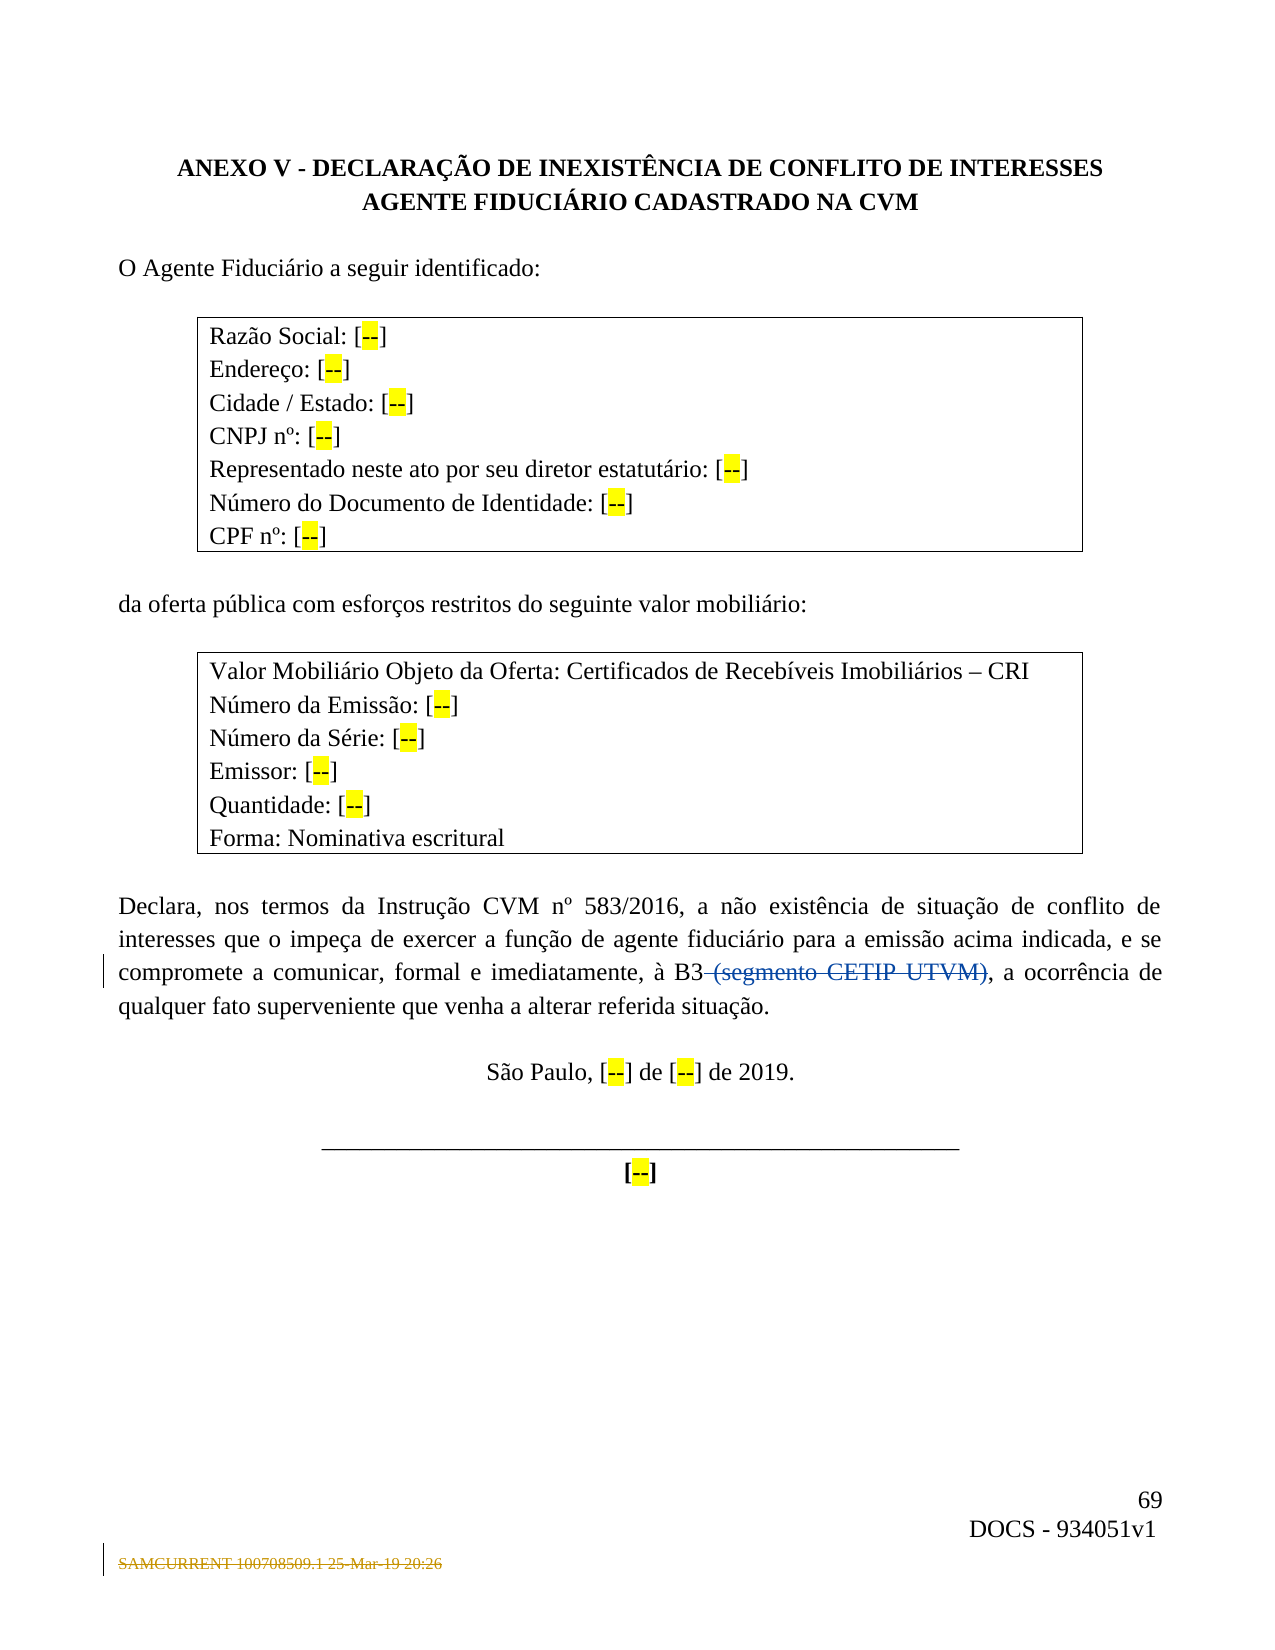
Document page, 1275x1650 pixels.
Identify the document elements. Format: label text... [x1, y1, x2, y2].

table_header Razão Social: [--] Endereço: [--] Cidade / Estado: [--] CNPJ nº: [--] Representado neste ato por seu diretor estatutário: [--] Número do Documento de Identidade: [--] CPF nº: [--] [198, 318, 1082, 551]
text ANEXO V - DECLARAÇÃO DE INEXISTÊNCIA DE CONFLITO DE INTERESSES [118, 150, 1162, 183]
text da oferta pública com esforços restritos do seguinte valor mobiliário: [118, 585, 1162, 619]
text [--] [118, 1154, 1162, 1187]
table_header Valor Mobiliário Objeto da Oferta: Certificados de Recebíveis Imobiliários – CRI Número da Emissão: [--] Número da Série: [--] Emissor: [--] Quantidade: [--] Forma: Nominativa escritural [198, 653, 1082, 853]
text O Agente Fiduciário a seguir identificado: [118, 250, 1162, 283]
text ___________________________________________________ [118, 1121, 1162, 1154]
text Declara, nos termos da Instrução CVM nº 583/2016, a não existência de situação de conflito de interesses que o impeça de exercer a função de agente fiduciário para a emissão acima indicada, e se compromete a comunicar, formal e imediatamente, à B3, a ocorrência de qualquer fato superveniente que venha a alterar referida situação. [118, 887, 1162, 1021]
text AGENTE FIDUCIÁRIO CADASTRADO NA CVM [118, 183, 1162, 217]
text São Paulo, [--] de [--] de 2019. [118, 1054, 1162, 1087]
